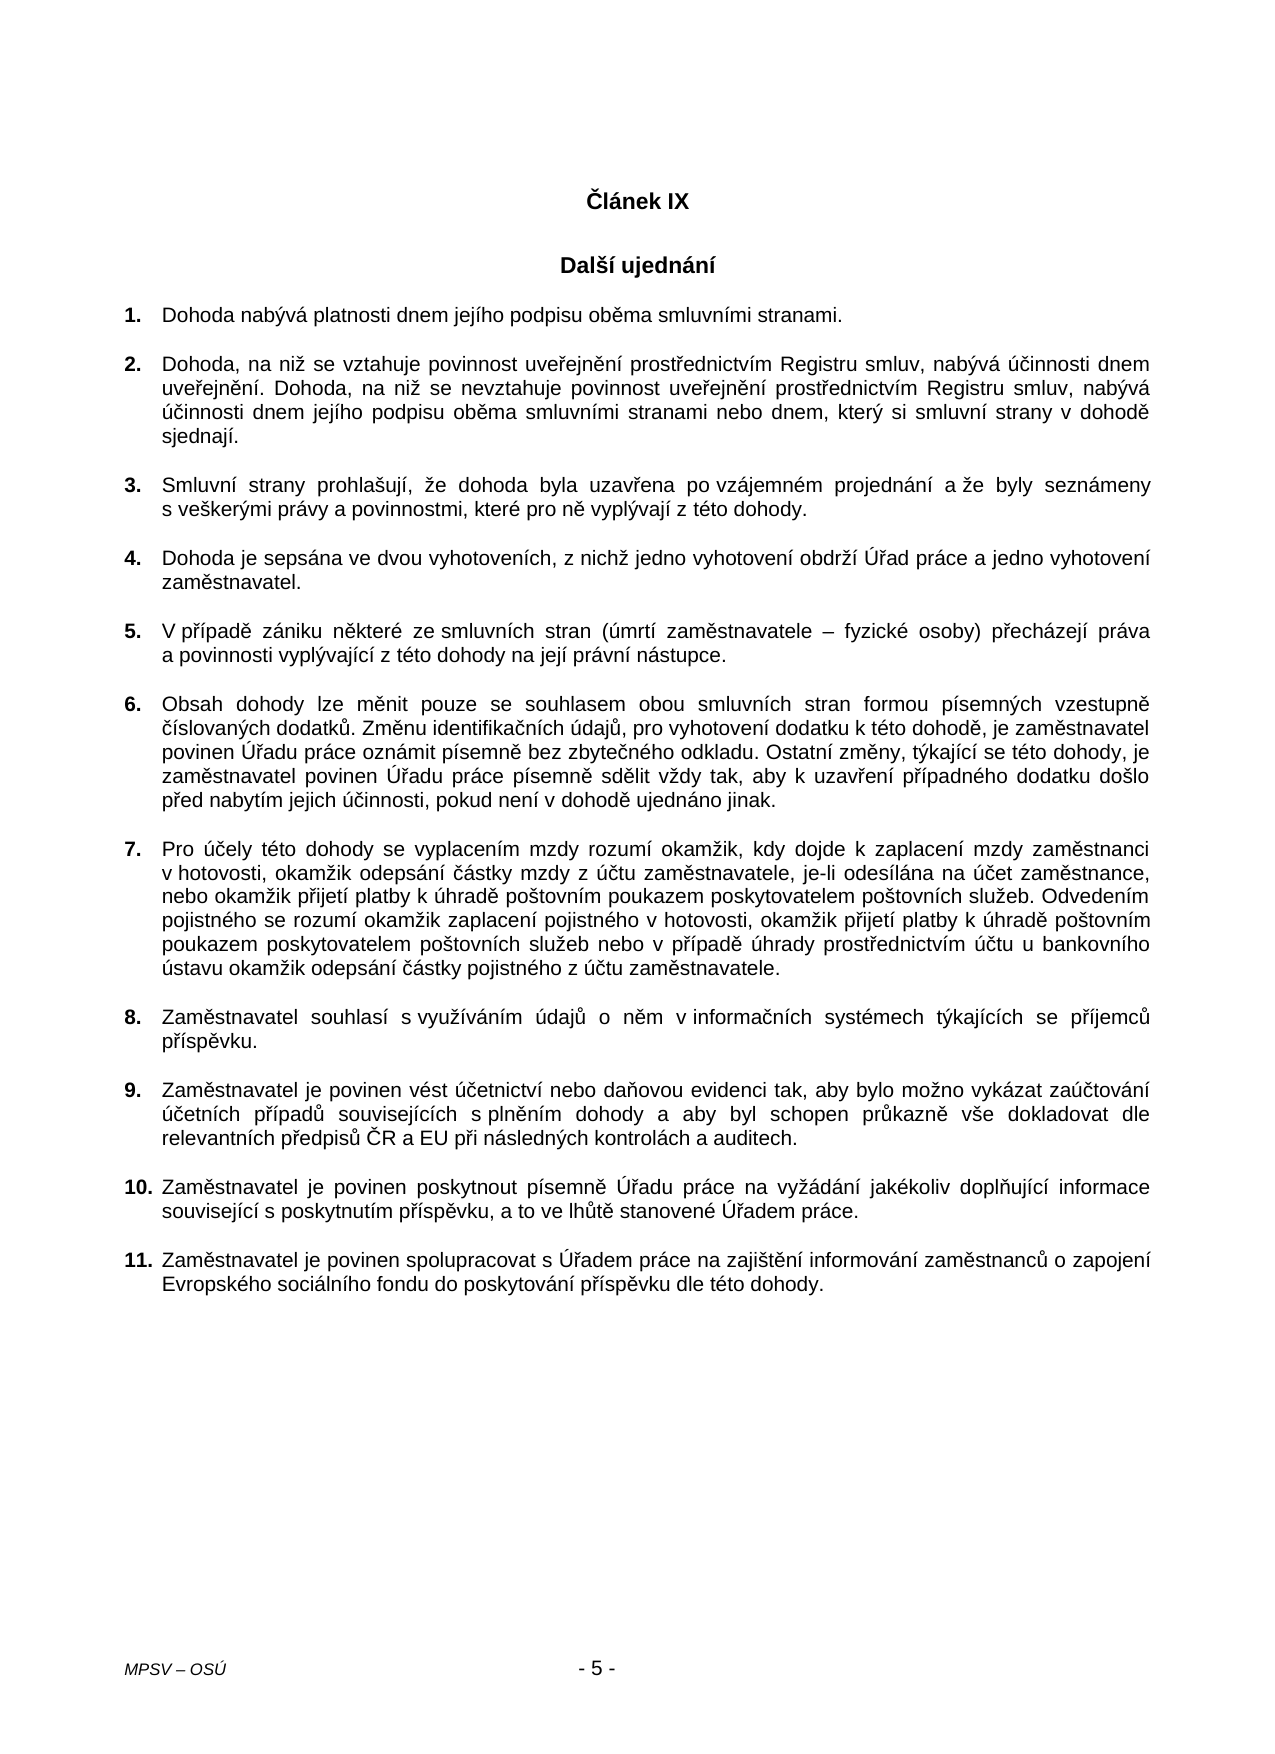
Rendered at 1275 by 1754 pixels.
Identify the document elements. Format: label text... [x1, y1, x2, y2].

list Obsah dohody lze měnit pouze se souhlasem obou smluvních stran formou písemných vzestupně číslovaných dodatků. Změnu identifikačních údajů, pro vyhotovení dodatku k této dohodě, je zaměstnavatel povinen Úřadu práce oznámit písemně bez zbytečného odkladu. Ostatní změny, týkající se této dohody, je zaměstnavatel povinen Úřadu práce písemně sdělit vždy tak, aby k uzavření případného dodatku došlo před nabytím jejich účinnosti, pokud není v dohodě ujednáno jinak. [124, 692, 1151, 811]
list Zaměstnavatel je povinen poskytnout písemně Úřadu práce na vyžádání jakékoliv doplňující informace související s poskytnutím příspěvku, a to ve lhůtě stanovené Úřadem práce. [124, 1175, 1151, 1223]
list Dohoda je sepsána ve dvou vyhotoveních, z nichž jedno vyhotovení obdrží Úřad práce a jedno vyhotovení zaměstnavatel. [124, 546, 1151, 594]
text Další ujednání [124, 252, 1151, 278]
list Zaměstnavatel je povinen vést účetnictví nebo daňovou evidenci tak, aby bylo možno vykázat zaúčtování účetních případů souvisejících s plněním dohody a aby byl schopen průkazně vše dokladovat dle relevantních předpisů ČR a EU při následných kontrolách a auditech. [124, 1078, 1151, 1150]
text Článek IX [124, 188, 1151, 214]
list Smluvní strany prohlašují, že dohoda byla uzavřena po vzájemném projednání a že byly seznámeny s veškerými právy a povinnostmi, které pro ně vyplývají z této dohody. [124, 473, 1151, 521]
list Dohoda, na niž se vztahuje povinnost uveřejnění prostřednictvím Registru smluv, nabývá účinnosti dnem uveřejnění. Dohoda, na niž se nevztahuje povinnost uveřejnění prostřednictvím Registru smluv, nabývá účinnosti dnem jejího podpisu oběma smluvními stranami nebo dnem, který si smluvní strany v dohodě sjednají. [124, 352, 1151, 448]
list Zaměstnavatel souhlasí s využíváním údajů o něm v informačních systémech týkajících se příjemců příspěvku. [124, 1005, 1151, 1053]
list Zaměstnavatel je povinen spolupracovat s Úřadem práce na zajištění informování zaměstnanců o zapojení Evropského sociálního fondu do poskytování příspěvku dle této dohody. [124, 1248, 1151, 1296]
list Pro účely této dohody se vyplacením mzdy rozumí okamžik, kdy dojde k zaplacení mzdy zaměstnanci v hotovosti, okamžik odepsání částky mzdy z účtu zaměstnavatele, je-li odesílána na účet zaměstnance, nebo okamžik přijetí platby k úhradě poštovním poukazem poskytovatelem poštovních služeb. Odvedením pojistného se rozumí okamžik zaplacení pojistného v hotovosti, okamžik přijetí platby k úhradě poštovním poukazem poskytovatelem poštovních služeb nebo v případě úhrady prostřednictvím účtu u bankovního ústavu okamžik odepsání částky pojistného z účtu zaměstnavatele. [124, 836, 1151, 980]
list V případě zániku některé ze smluvních stran (úmrtí zaměstnavatele – fyzické osoby) přecházejí práva a povinnosti vyplývající z této dohody na její právní nástupce. [124, 619, 1151, 667]
list Dohoda nabývá platnosti dnem jejího podpisu oběma smluvními stranami. [124, 303, 1151, 327]
